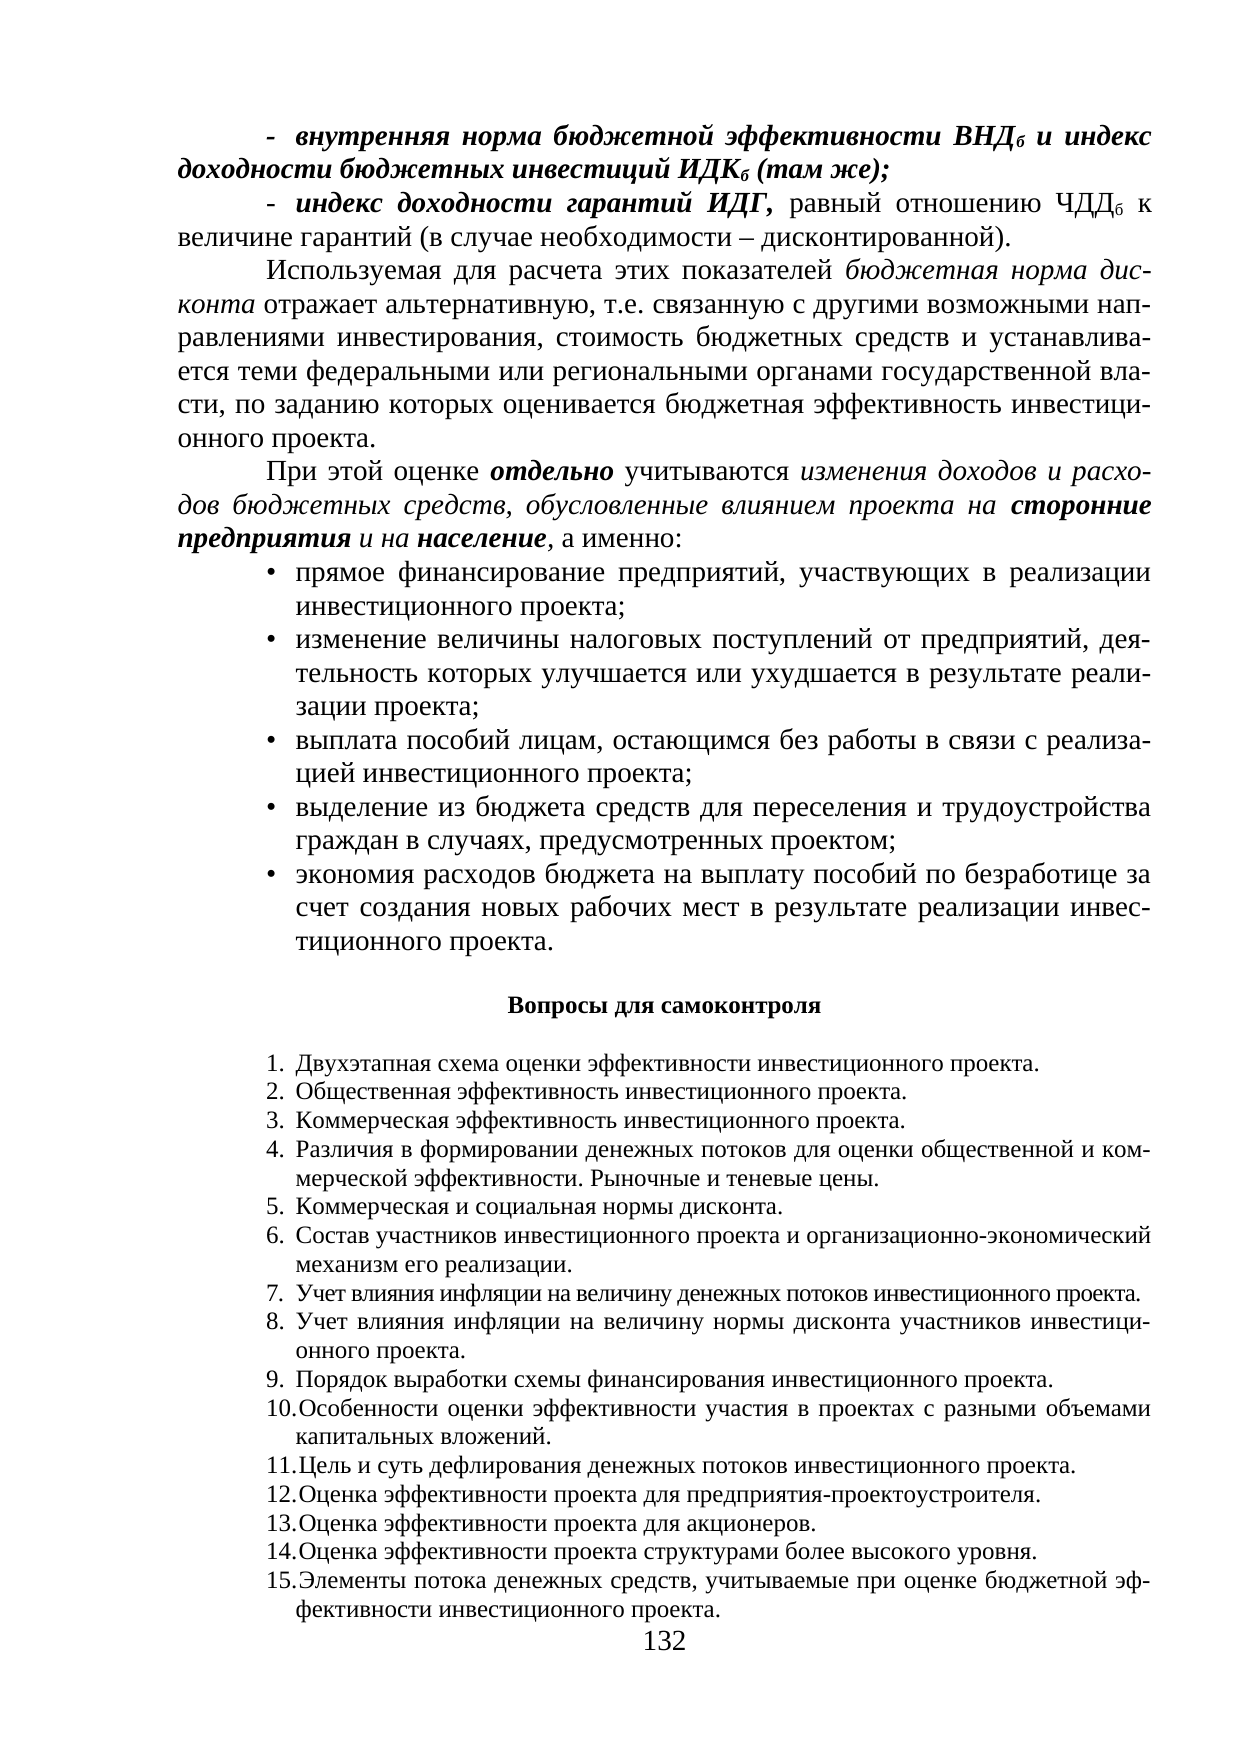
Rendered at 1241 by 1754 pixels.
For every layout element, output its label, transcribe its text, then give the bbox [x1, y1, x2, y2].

text Вопросы для самоконтроля [177, 990, 1152, 1019]
list Оценка эффективности проекта структурами более высокого уровня. [266, 1536, 1152, 1565]
list прямое финансирование предприятий, участвующих в реализации инвестиционного проекта; [266, 554, 1152, 621]
list Особенности оценки эффективности участия в проектах с разными объемами капитальных вложений. [266, 1393, 1152, 1450]
list Учет влияния инфляции на величину денежных потоков инвестиционного проекта. [266, 1278, 1152, 1306]
list Коммерческая эффективность инвестиционного проекта. [266, 1105, 1152, 1134]
list Оценка эффективности проекта для предприятия-проектоустроителя. [266, 1479, 1152, 1508]
list экономия расходов бюджета на выплату пособий по безработице за счет создания новых рабочих мест в результате реализации инвес-тиционного проекта. [266, 856, 1152, 957]
list Цель и суть дефлирования денежных потоков инвестиционного проекта. [266, 1450, 1152, 1479]
list индекс доходности гарантий ИДГ, равный отношению ЧДДб к величине гарантий (в случае необходимости – дисконтированной). [177, 185, 1152, 252]
list выплата пособий лицам, остающимся без работы в связи с реализа-цией инвестиционного проекта; [266, 722, 1152, 789]
list Состав участников инвестиционного проекта и организационно-экономический механизм его реализации. [266, 1220, 1152, 1278]
list Общественная эффективность инвестиционного проекта. [266, 1076, 1152, 1105]
list изменение величины налоговых поступлений от предприятий, дея-тельность которых улучшается или ухудшается в результате реали-зации проекта; [266, 621, 1152, 722]
text При этой оценке отдельно учитываются изменения доходов и расхо-дов бюджетных средств, обусловленные влиянием проекта на сторонние предприятия и на население, а именно: [177, 453, 1152, 554]
list Учет влияния инфляции на величину нормы дисконта участников инвестици-онного проекта. [266, 1306, 1152, 1364]
list Порядок выработки схемы финансирования инвестиционного проекта. [266, 1364, 1152, 1393]
list выделение из бюджета средств для переселения и трудоустройства граждан в случаях, предусмотренных проектом; [266, 789, 1152, 856]
text Используемая для расчета этих показателей бюджетная норма дис-конта отражает альтернативную, т.е. связанную с другими возможными нап-равлениями инвестирования, стоимость бюджетных средств и устанавлива-ется теми федеральными или региональными органами государственной вла-сти, по заданию которых оценивается бюджетная эффективность инвестици-онного проекта. [177, 252, 1152, 453]
list Двухэтапная схема оценки эффективности инвестиционного проекта. [266, 1048, 1152, 1076]
list Различия в формировании денежных потоков для оценки общественной и ком-мерческой эффективности. Рыночные и теневые цены. [266, 1134, 1152, 1191]
list Элементы потока денежных средств, учитываемые при оценке бюджетной эф-фективности инвестиционного проекта. [266, 1565, 1152, 1623]
list Оценка эффективности проекта для акционеров. [266, 1508, 1152, 1536]
list внутренняя норма бюджетной эффективности ВНДб и индекс доходности бюджетных инвестиций ИДКб (там же); [177, 118, 1152, 185]
list Коммерческая и социальная нормы дисконта. [177, 1191, 1152, 1220]
